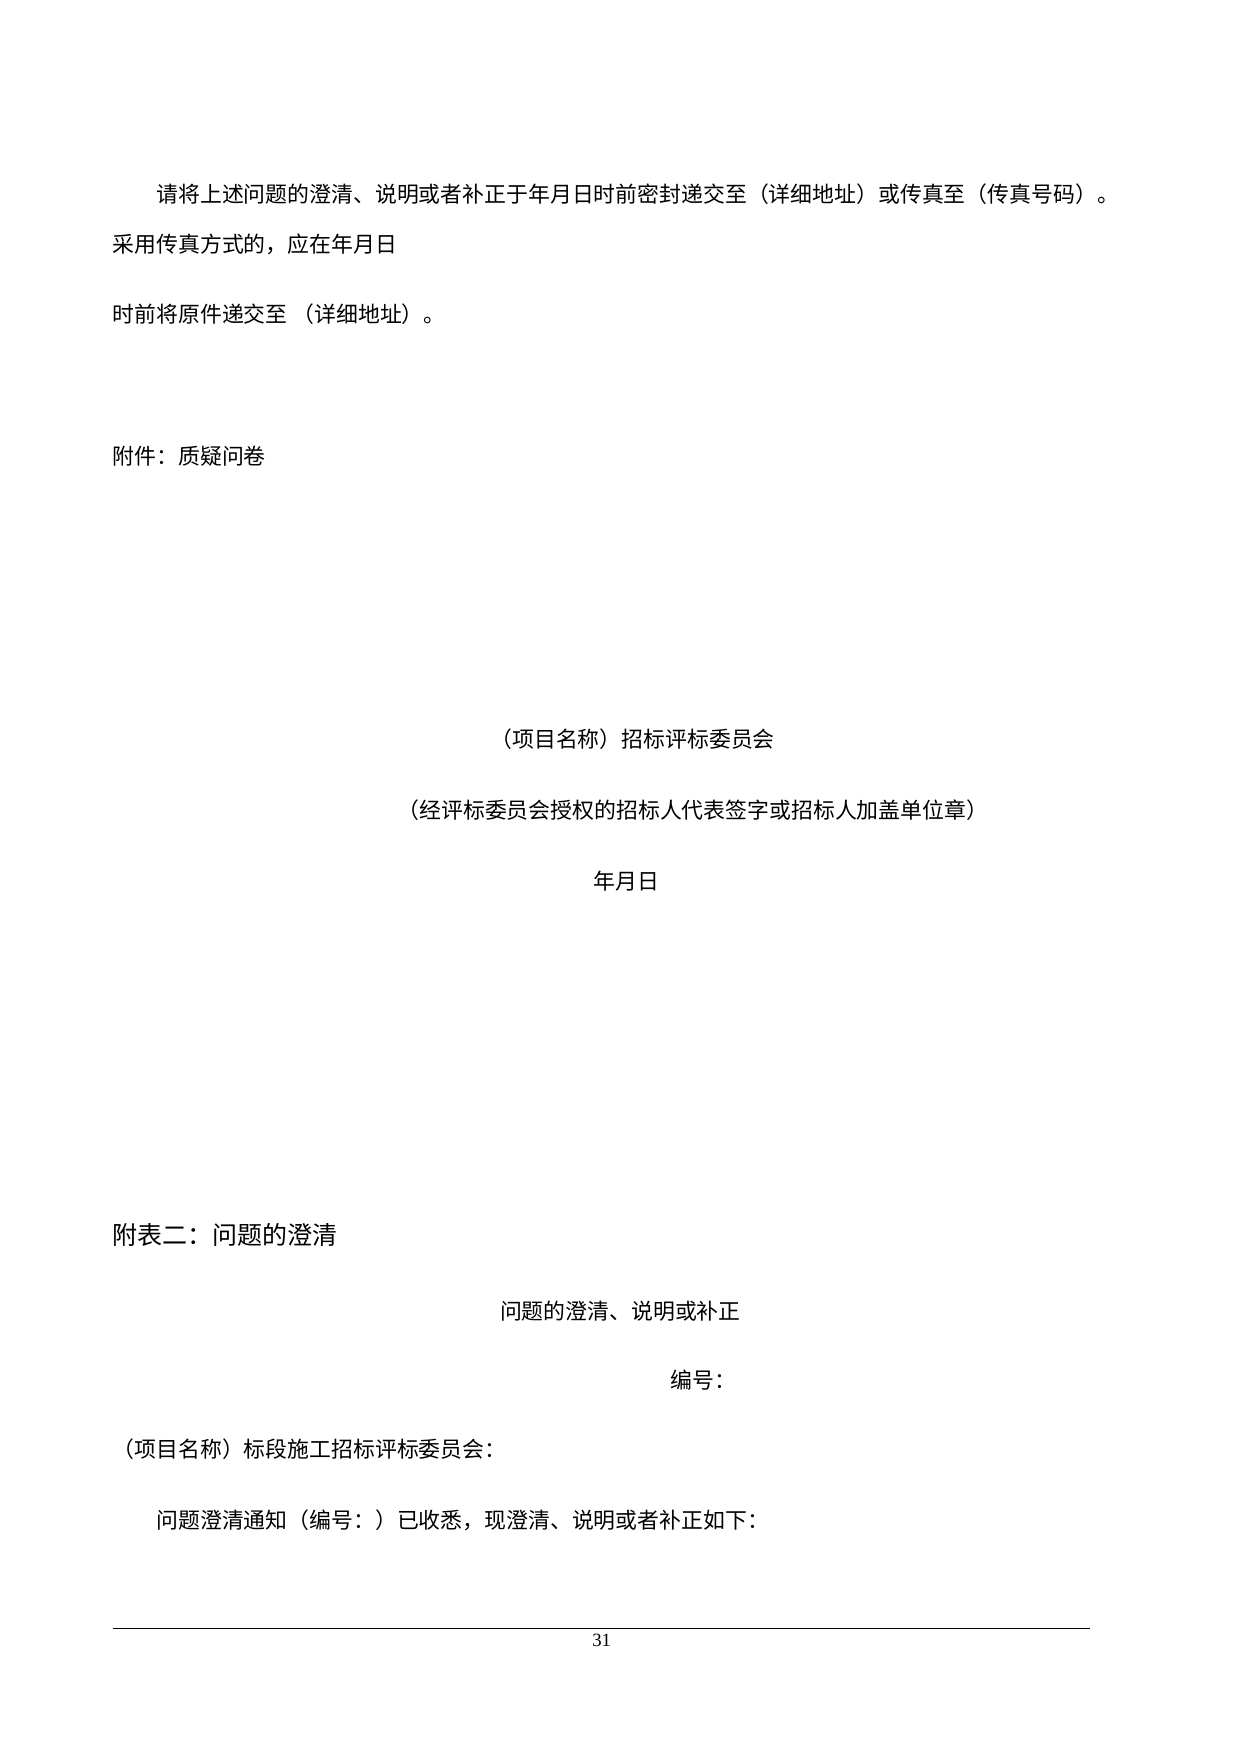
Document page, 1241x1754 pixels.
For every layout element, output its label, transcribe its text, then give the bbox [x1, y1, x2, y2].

text （经评标委员会授权的招标人代表签字或招标人加盖单位章） [112, 779, 1128, 829]
text 附表二：问题的澄清 [112, 1205, 1128, 1255]
text （项目名称）标段施工招标评标委员会： [112, 1417, 1128, 1467]
text （项目名称）招标评标委员会 [112, 708, 1128, 758]
text 编号： [112, 1355, 1128, 1396]
text 问题的澄清、说明或补正 [112, 1280, 1128, 1330]
text 年月日 [112, 849, 1128, 899]
text 问题澄清通知（编号：）已收悉，现澄清、说明或者补正如下： [112, 1488, 1128, 1538]
text 附件：质疑问卷 [112, 424, 1128, 474]
text 请将上述问题的澄清、说明或者补正于年月日时前密封递交至（详细地址）或传真至（传真号码）。采用传真方式的，应在年月日 [112, 162, 1128, 262]
text 时前将原件递交至 （详细地址）。 [112, 283, 1128, 333]
